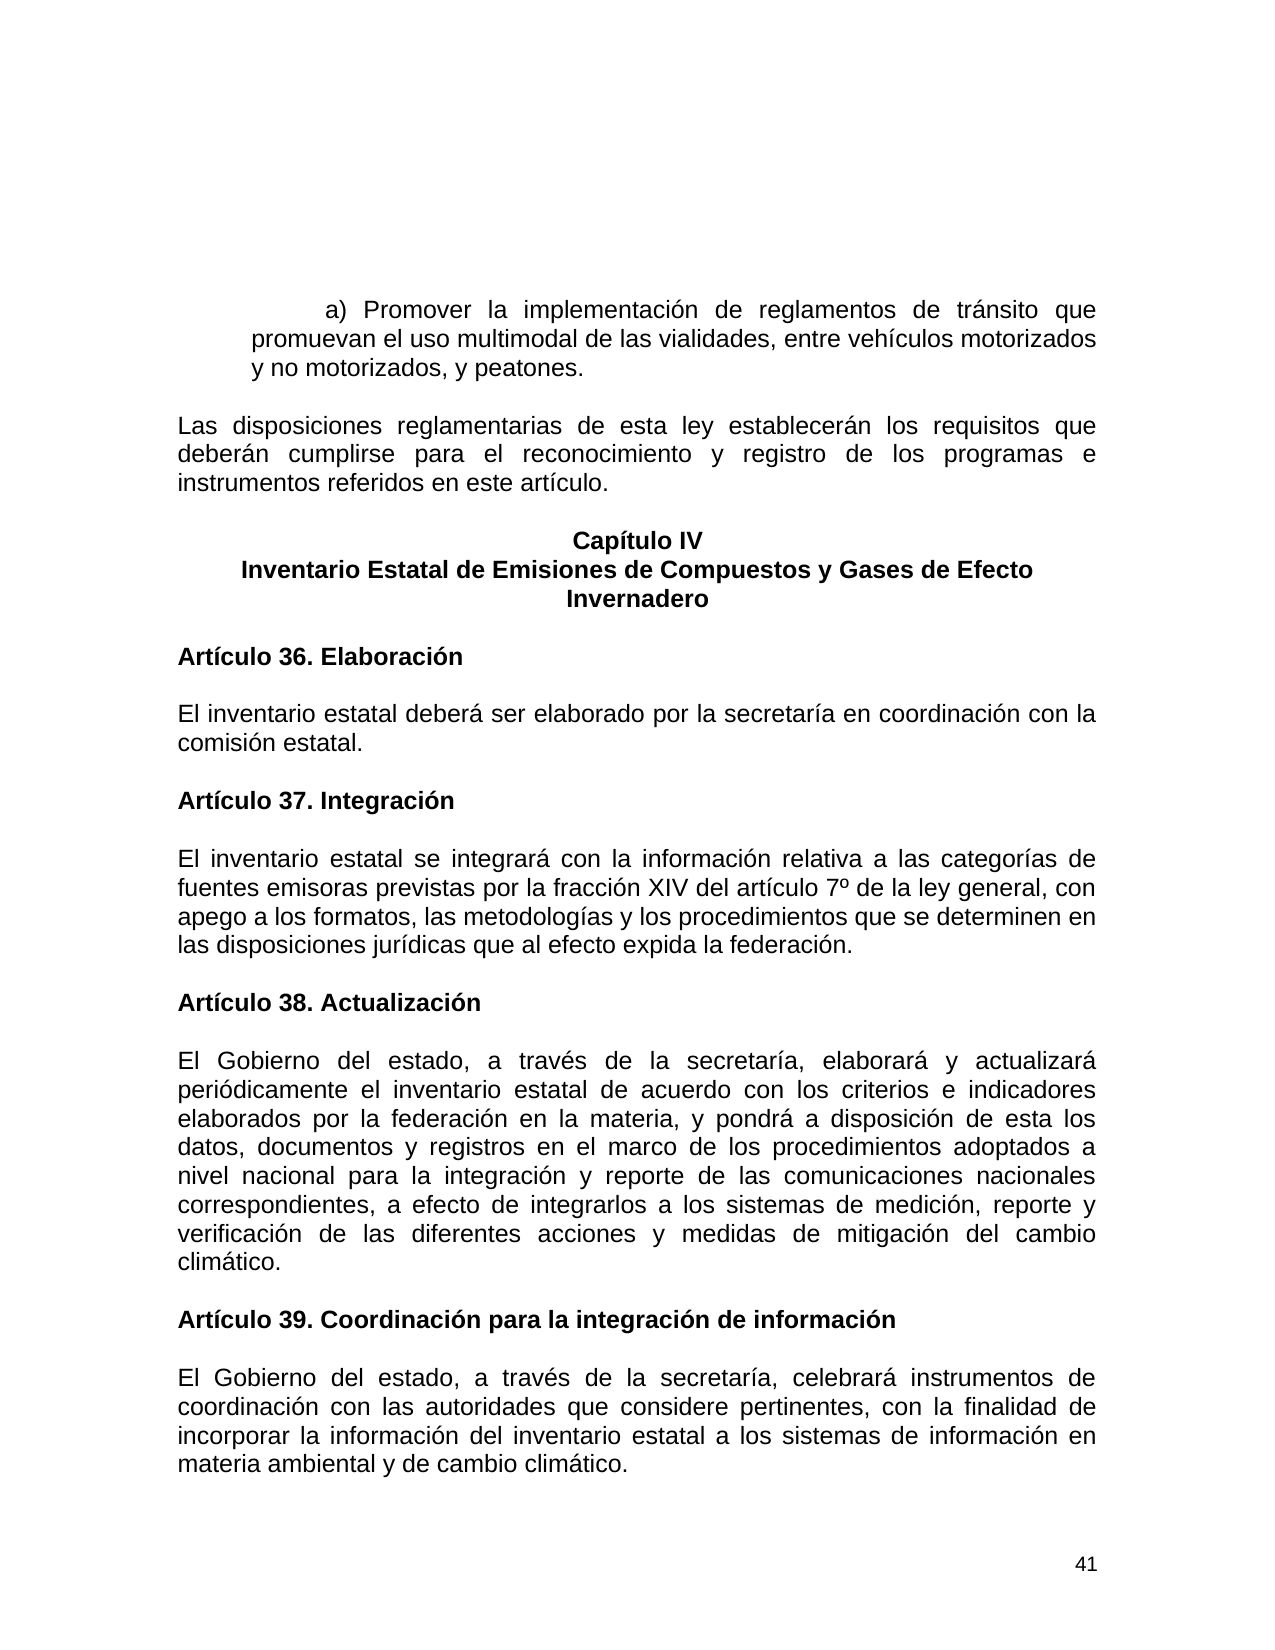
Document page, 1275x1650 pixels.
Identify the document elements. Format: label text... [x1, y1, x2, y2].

text Capítulo IV Inventario Estatal de Emisiones de Compuestos y Gases de Efecto Invernadero [177, 526, 1098, 612]
text Artículo 36. Elaboración [177, 642, 1098, 670]
text El Gobierno del estado, a través de la secretaría, elaborará y actualizará periódicamente el inventario estatal de acuerdo con los criterios e indicadores elaborados por la federación en la materia, y pondrá a disposición de esta los datos, documentos y registros en el marco de los procedimientos adoptados a nivel nacional para la integración y reporte de las comunicaciones nacionales correspondientes, a efecto de integrarlos a los sistemas de medición, reporte y verificación de las diferentes acciones y medidas de mitigación del cambio climático. [177, 1046, 1098, 1276]
text El inventario estatal se integrará con la información relativa a las categorías de fuentes emisoras previstas por la fracción XIV del artículo 7º de la ley general, con apego a los formatos, las metodologías y los procedimientos que se determinen en las disposiciones jurídicas que al efecto expida la federación. [177, 844, 1098, 959]
text El inventario estatal deberá ser elaborado por la secretaría en coordinación con la comisión estatal. [177, 699, 1098, 757]
text Artículo 38. Actualización [177, 988, 1098, 1017]
text Artículo 39. Coordinación para la integración de información [177, 1305, 1098, 1334]
text Artículo 37. Integración [177, 786, 1098, 815]
text Las disposiciones reglamentarias de esta ley establecerán los requisitos que deberán cumplirse para el reconocimiento y registro de los programas e instrumentos referidos en este artículo. [177, 411, 1098, 497]
text El Gobierno del estado, a través de la secretaría, celebrará instrumentos de coordinación con las autoridades que considere pertinentes, con la finalidad de incorporar la información del inventario estatal a los sistemas de información en materia ambiental y de cambio climático. [177, 1363, 1098, 1478]
text a) Promover la implementación de reglamentos de tránsito que promuevan el uso multimodal de las vialidades, entre vehículos motorizados y no motorizados, y peatones. [251, 295, 1098, 382]
